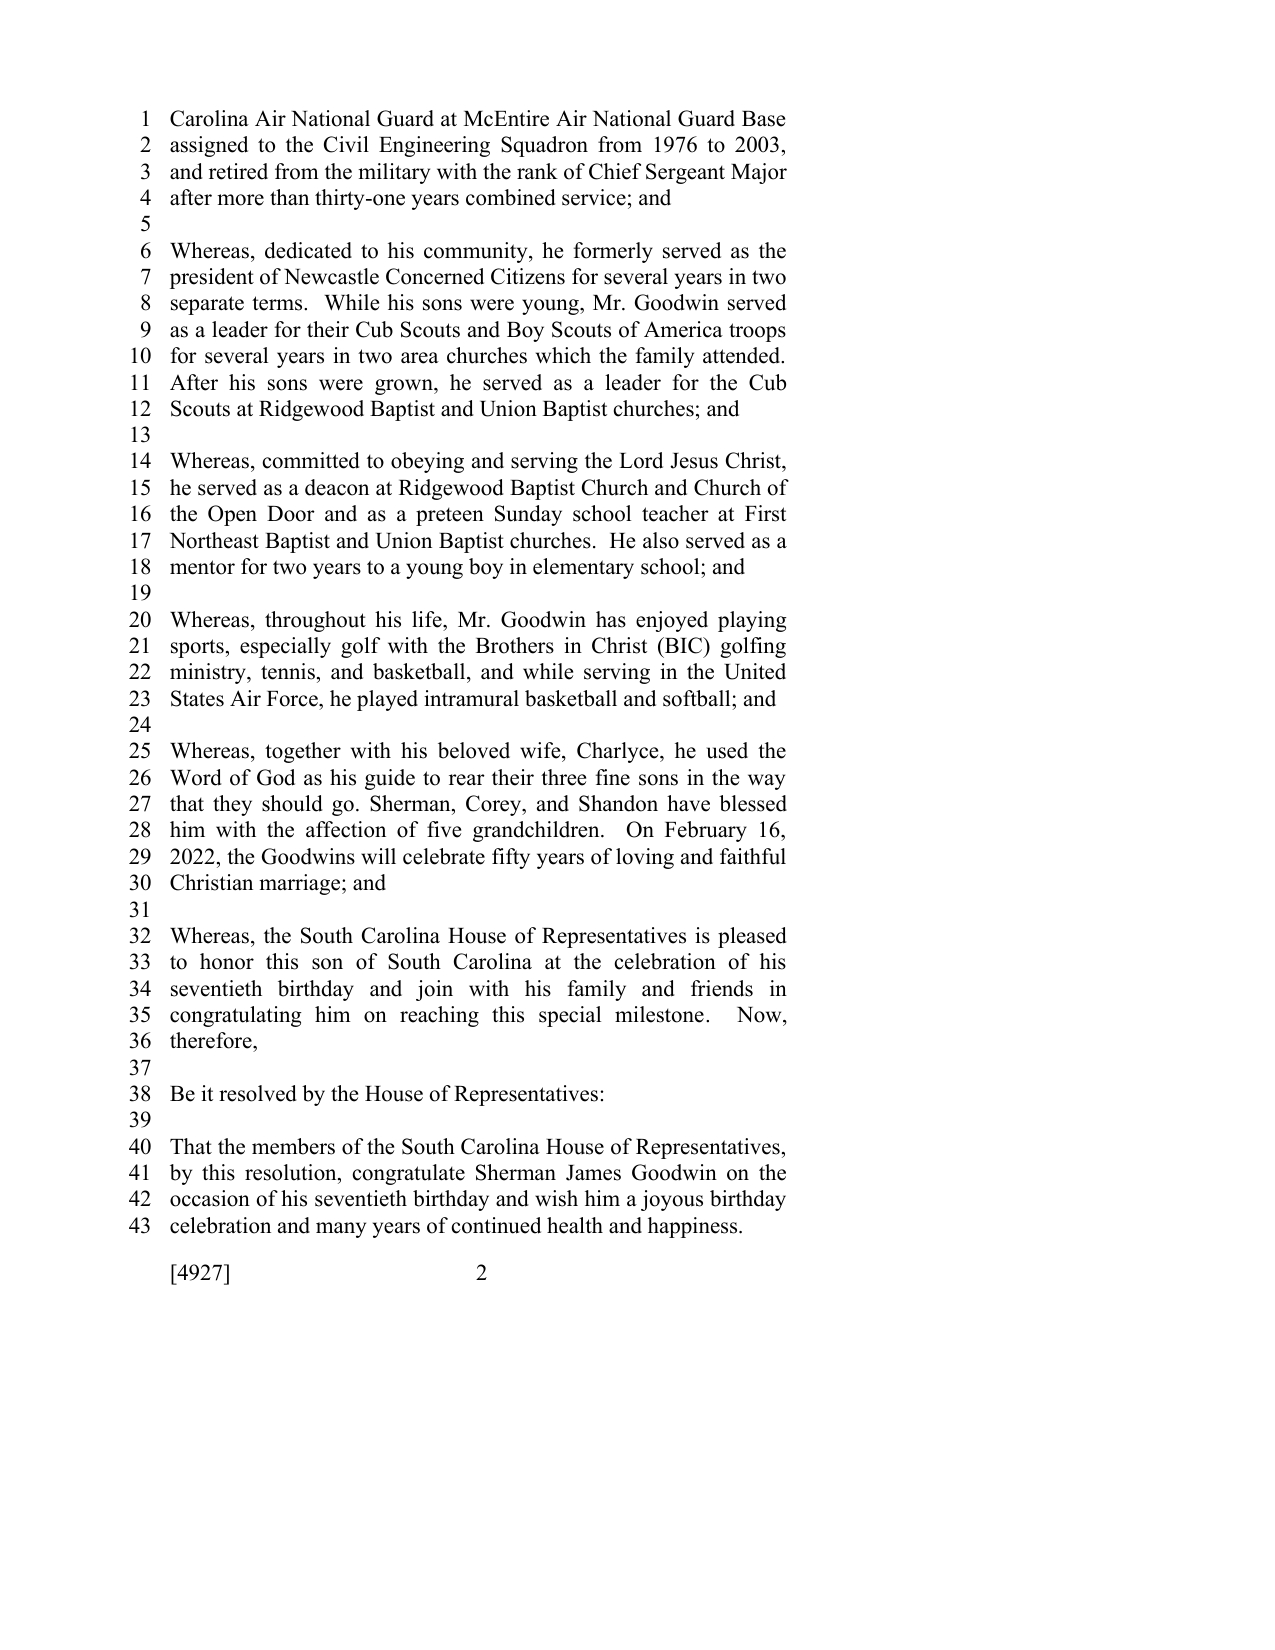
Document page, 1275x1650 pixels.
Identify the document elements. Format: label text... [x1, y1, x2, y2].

text Whereas, together with his beloved wife, Charlyce, he used the Word of God as his guide to rear their three fine sons in the way that they should go. Sherman, Corey, and Shandon have blessed him with the affection of five grandchildren. On February 16, 2022, the Goodwins will celebrate fifty years of loving and faithful Christian marriage; and [169, 737, 787, 896]
text Whereas, throughout his life, Mr. Goodwin has enjoyed playing sports, especially golf with the Brothers in Christ (BIC) golfing ministry, tennis, and basketball, and while serving in the United States Air Force, he played intramural basketball and softball; and [169, 606, 787, 711]
text Whereas, the South Carolina House of Representatives is pleased to honor this son of South Carolina at the celebration of his seventieth birthday and join with his family and friends in congratulating him on reaching this special milestone. Now, therefore, [169, 922, 787, 1054]
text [169, 105, 787, 210]
text Whereas, committed to obeying and serving the Lord Jesus Christ, he served as a deacon at Ridgewood Baptist Church and Church of the Open Door and as a preteen Sunday school teacher at First Northeast Baptist and Union Baptist churches. He also served as a mentor for two years to a young boy in elementary school; and [169, 448, 787, 579]
text That the members of the South Carolina House of Representatives, by this resolution, congratulate Sherman James Goodwin on the occasion of his seventieth birthday and wish him a joyous birthday celebration and many years of continued health and happiness. [169, 1133, 787, 1238]
text Whereas, dedicated to his community, he formerly served as the president of Newcastle Concerned Citizens for several years in two separate terms. While his sons were young, Mr. Goodwin served as a leader for their Cub Scouts and Boy Scouts of America troops for several years in two area churches which the family attended. After his sons were grown, he served as a leader for the Cub Scouts at Ridgewood Baptist and Union Baptist churches; and [169, 237, 787, 421]
text Be it resolved by the House of Representatives: [169, 1080, 787, 1106]
